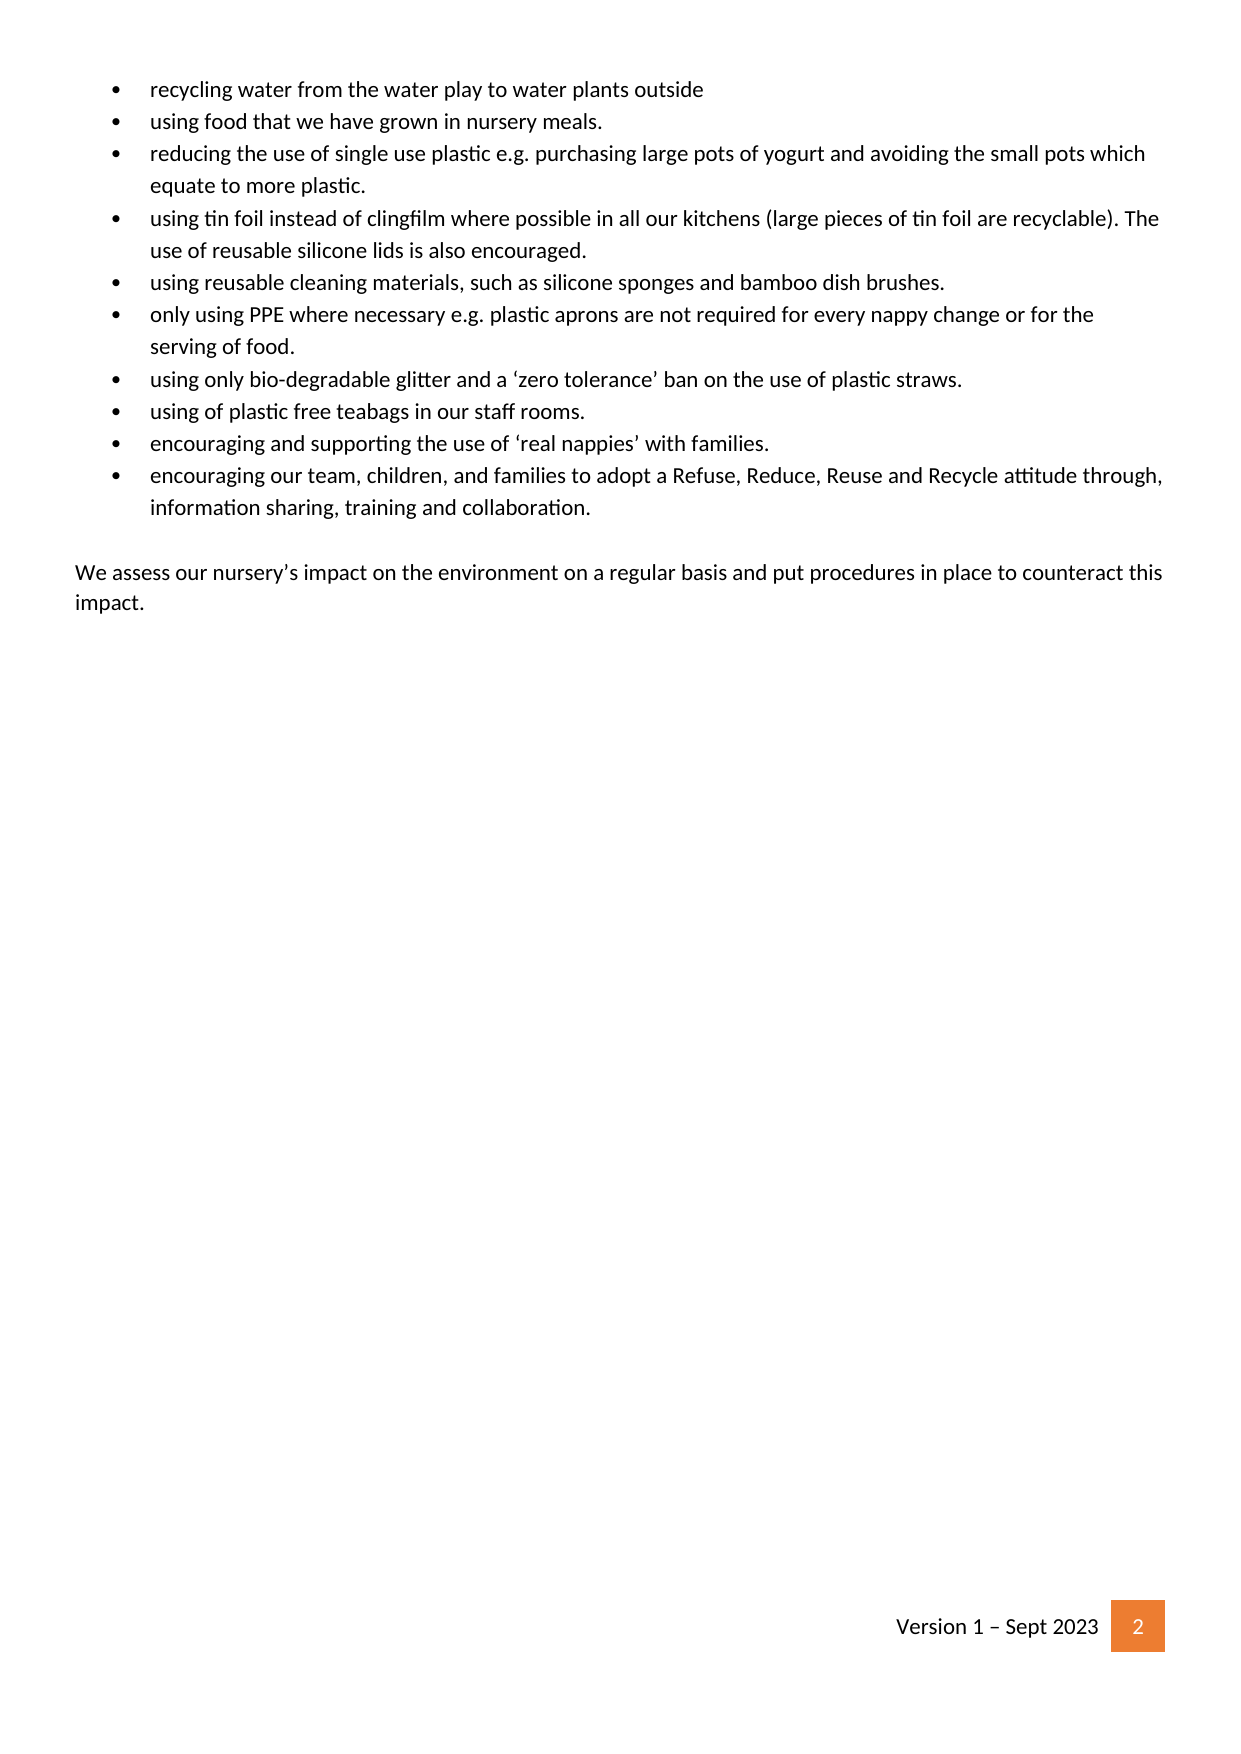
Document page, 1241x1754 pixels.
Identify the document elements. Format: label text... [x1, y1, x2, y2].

list only using PPE where necessary e.g. plastic aprons are not required for every nappy change or for the serving of food. [112, 300, 1165, 361]
list recycling water from the water play to water plants outside [112, 75, 1165, 103]
list using of plastic free teabags in our staff rooms. [112, 397, 1165, 425]
list using reusable cleaning materials, such as silicone sponges and bamboo dish brushes. [112, 268, 1165, 296]
list encouraging our team, children, and families to adopt a Refuse, Reduce, Reuse and Recycle attitude through, information sharing, training and collaboration. [112, 461, 1165, 521]
list using food that we have grown in nursery meals. [112, 107, 1165, 135]
list encouraging and supporting the use of ‘real nappies’ with families. [112, 429, 1165, 457]
list using tin foil instead of clingfilm where possible in all our kitchens (large pieces of tin foil are recyclable). The use of reusable silicone lids is also encouraged. [112, 204, 1165, 264]
text We assess our nursery’s impact on the environment on a regular basis and put procedures in place to counteract this impact. [75, 558, 1165, 616]
list reducing the use of single use plastic e.g. purchasing large pots of yogurt and avoiding the small pots which equate to more plastic. [112, 139, 1165, 199]
list using only bio-degradable glitter and a ‘zero tolerance’ ban on the use of plastic straws. [112, 365, 1165, 393]
